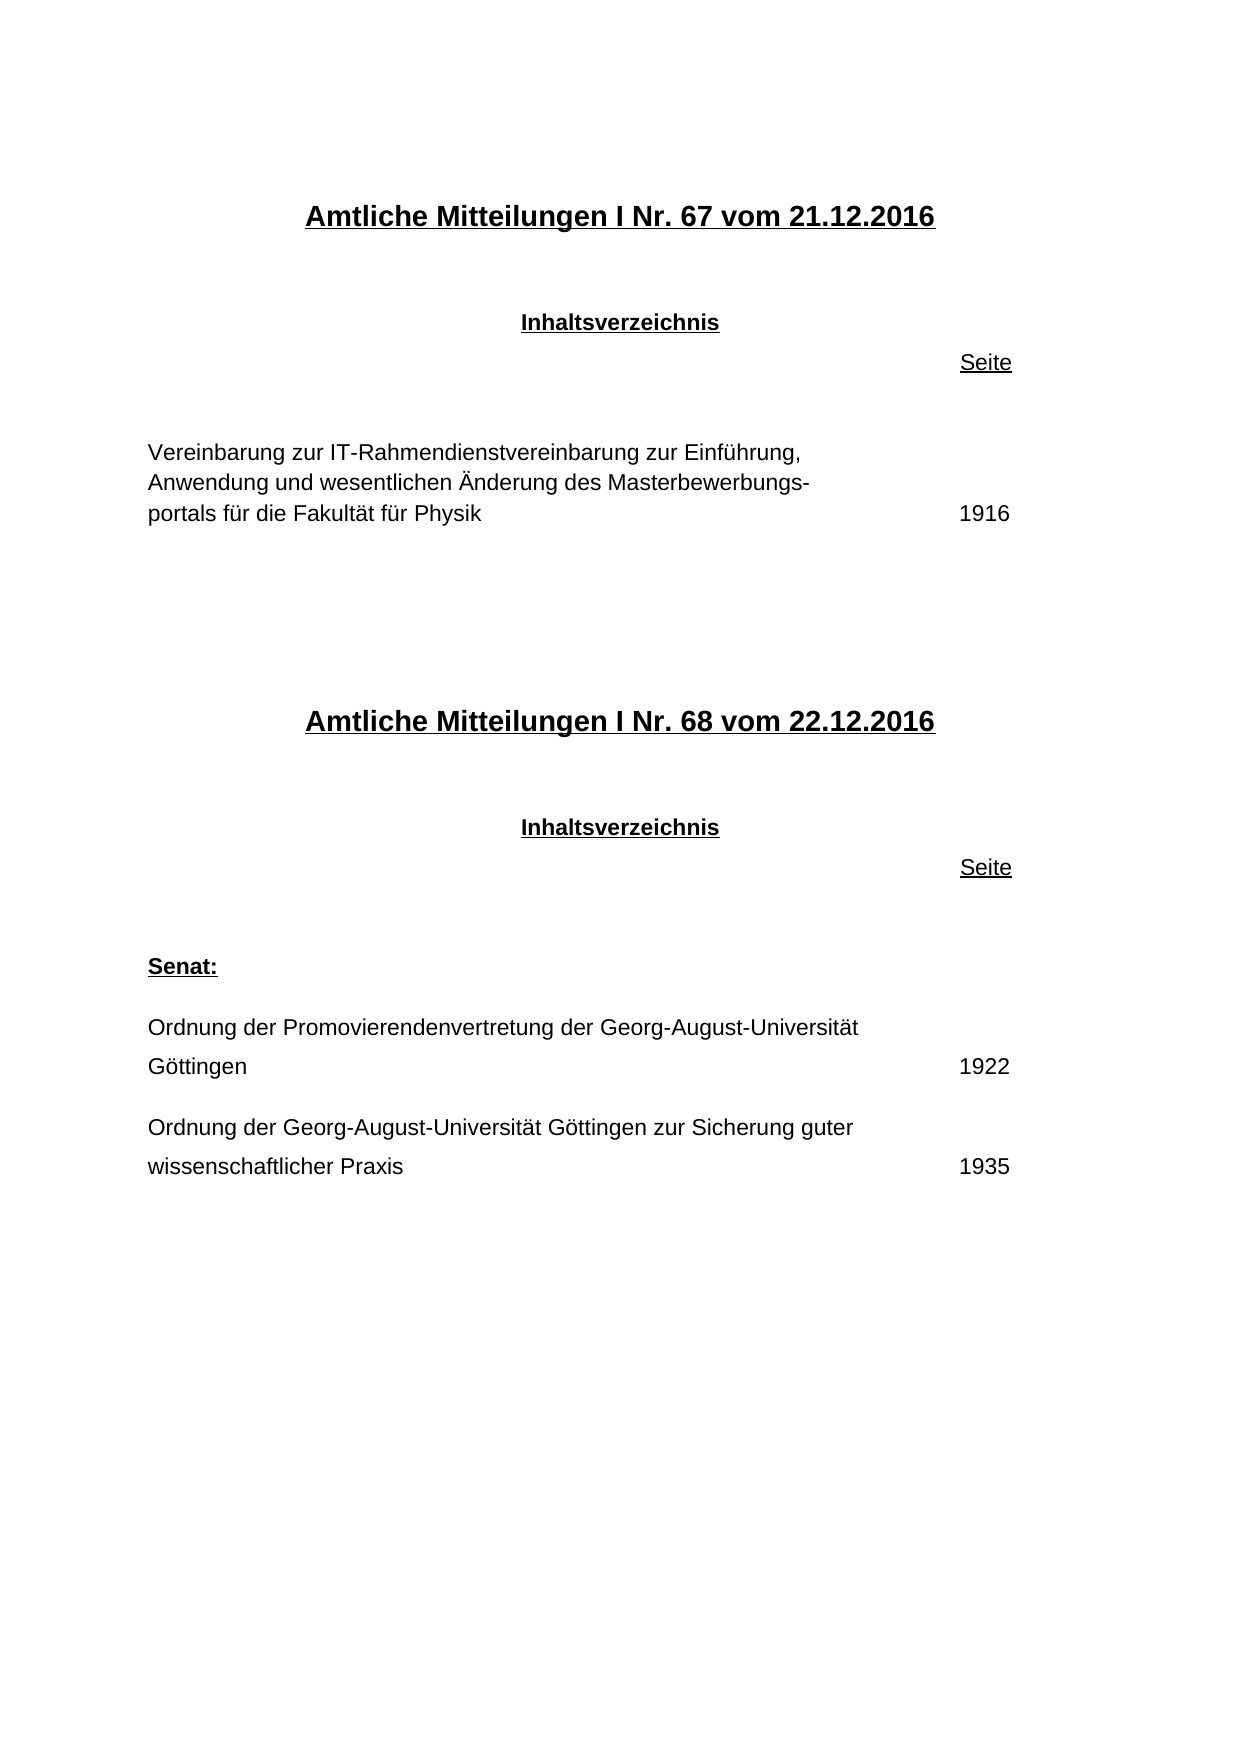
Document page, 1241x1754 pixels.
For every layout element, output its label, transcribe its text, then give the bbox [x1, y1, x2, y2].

text Inhaltsverzeichnis [148, 814, 1093, 840]
text Ordnung der Promovierendenvertretung der Georg-August-Universität Göttingen 1922 [148, 1014, 1093, 1079]
text Amtliche Mitteilungen I Nr. 68 vom 22.12.2016 [148, 704, 1093, 737]
text Inhaltsverzeichnis [148, 309, 1093, 335]
text Seite [148, 348, 1093, 375]
text Seite [148, 853, 1093, 880]
text Vereinbarung zur IT-Rahmendienstvereinbarung zur Einführung, Anwendung und wesentlichen Änderung des Masterbewerbungs- portals für die Fakultät für Physik 1916 [148, 439, 1093, 526]
text Senat: [148, 953, 1211, 980]
text Amtliche Mitteilungen I Nr. 67 vom 21.12.2016 [148, 199, 1093, 232]
text Ordnung der Georg-August-Universität Göttingen zur Sicherung guter wissenschaftlicher Praxis 1935 [148, 1113, 1093, 1179]
